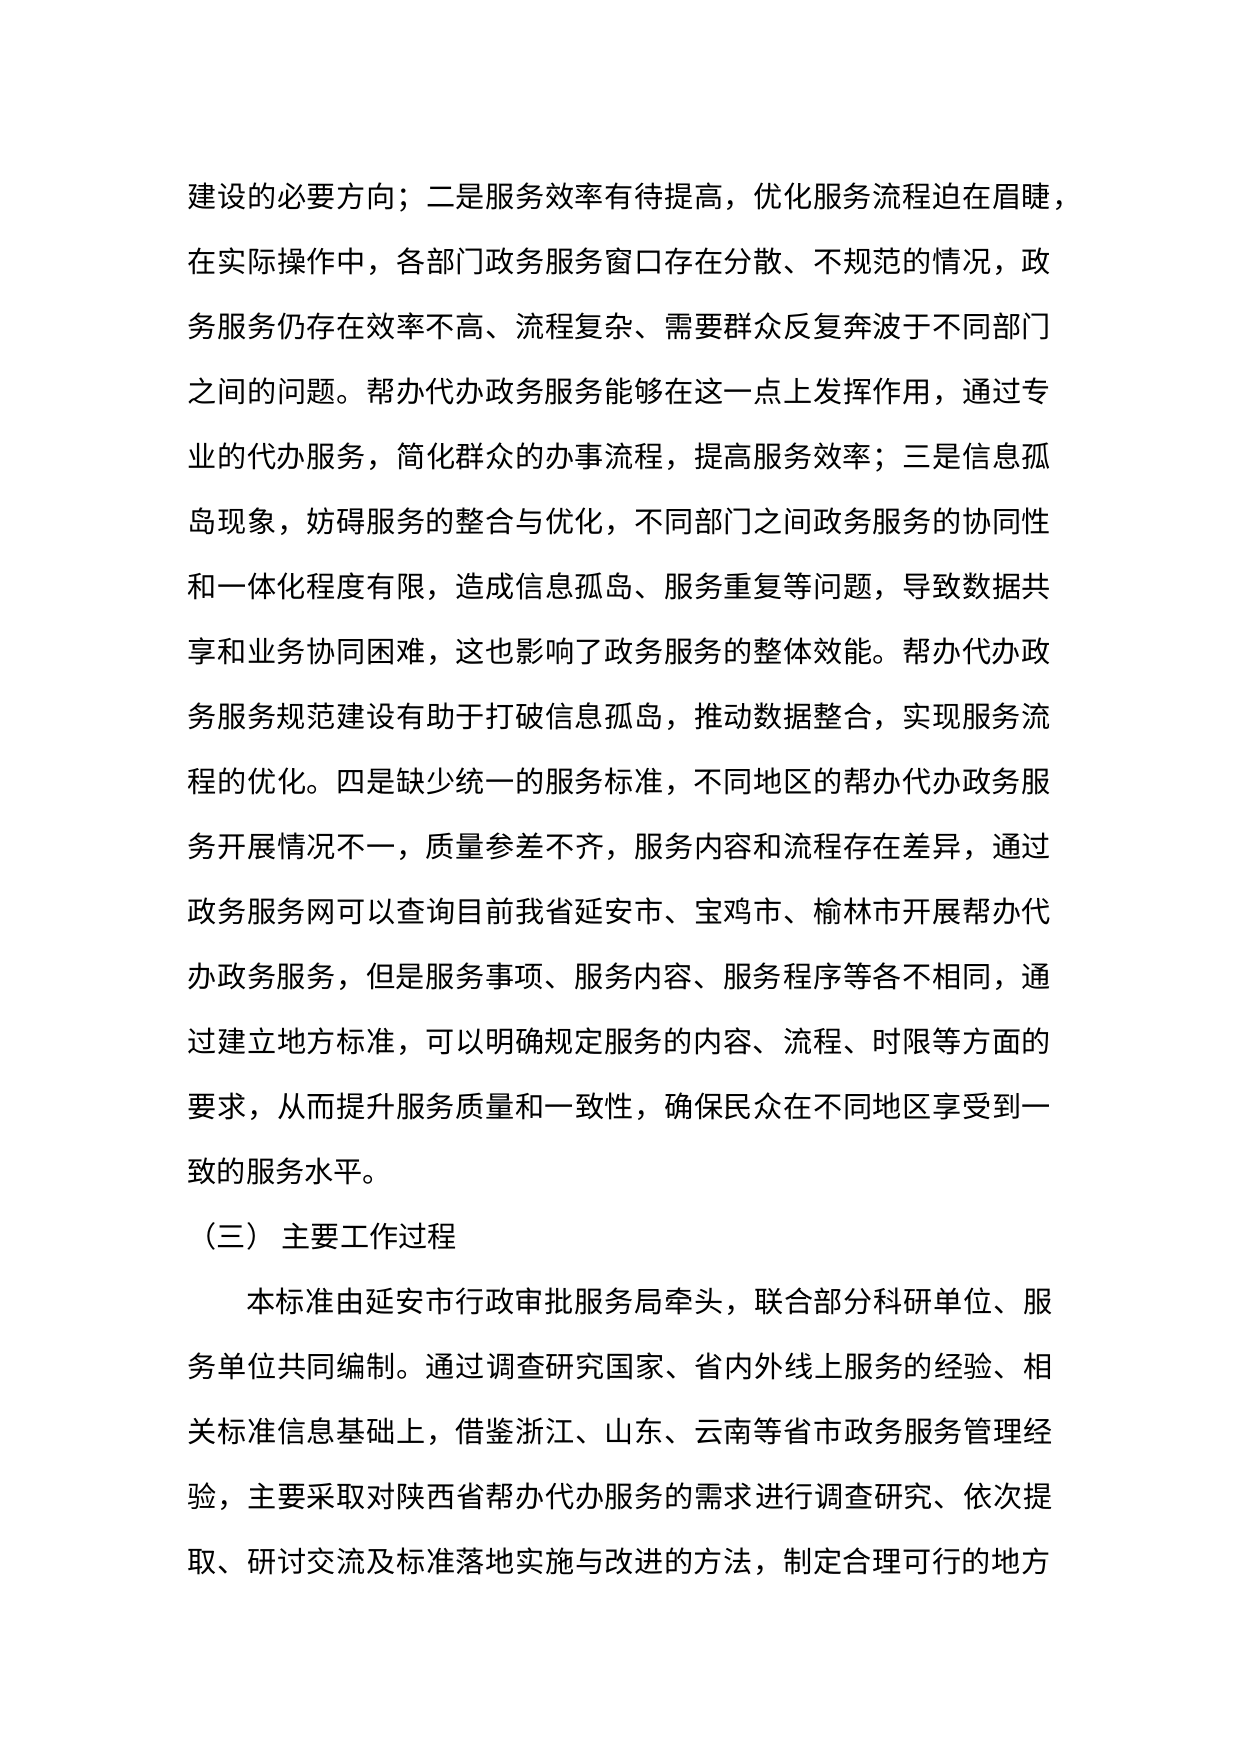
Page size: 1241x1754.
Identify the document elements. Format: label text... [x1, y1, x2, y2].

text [187, 1267, 1053, 1592]
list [187, 162, 1053, 1202]
text （三） 主要工作过程 [187, 1202, 1053, 1267]
